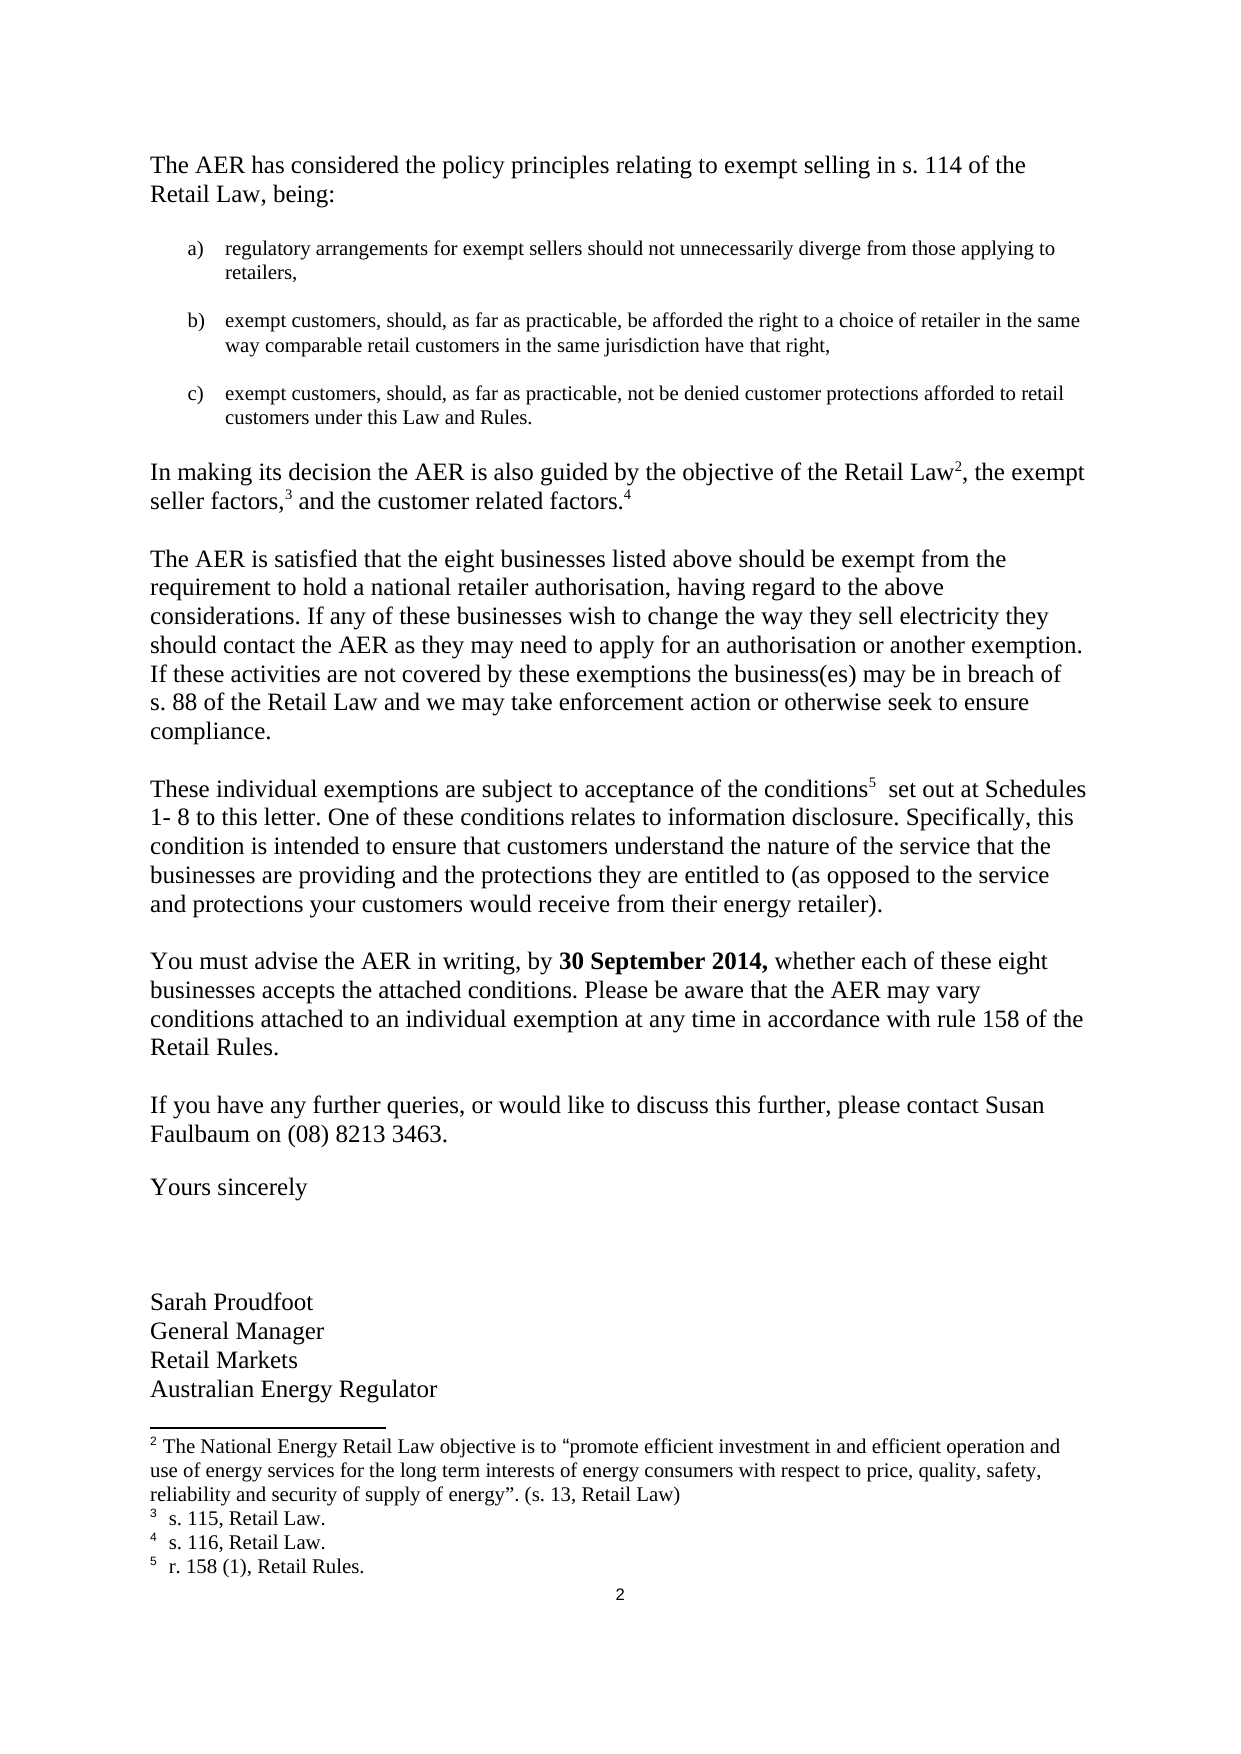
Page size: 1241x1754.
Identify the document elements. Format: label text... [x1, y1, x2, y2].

text The AER has considered the policy principles relating to exempt selling in s. 114 of the Retail Law, being: [150, 150, 1090, 207]
list exempt customers, should, as far as practicable, be afforded the right to a choice of retailer in the same way comparable retail customers in the same jurisdiction have that right, [187, 308, 1090, 357]
list regulatory arrangements for exempt sellers should not unnecessarily diverge from those applying to retailers, [187, 236, 1090, 284]
text General Manager [150, 1316, 1090, 1345]
text If you have any further queries, or would like to discuss this further, please contact Susan Faulbaum on (08) 8213 3463. [150, 1090, 1090, 1147]
text In making its decision the AER is also guided by the objective of the Retail Law, the exempt seller factors, and the customer related factors. [150, 457, 1090, 515]
text Retail Markets [150, 1345, 1090, 1374]
text Yours sincerely [150, 1172, 1090, 1201]
text Sarah Proudfoot [150, 1287, 1090, 1316]
text Australian Energy Regulator [150, 1374, 1090, 1402]
text These individual exemptions are subject to acceptance of the conditions set out at Schedules 1- 8 to this letter. One of these conditions relates to information disclosure. Specifically, this condition is intended to ensure that customers understand the nature of the service that the businesses are providing and the protections they are entitled to (as opposed to the service and protections your customers would receive from their energy retailer). [150, 774, 1090, 917]
text The AER is satisfied that the eight businesses listed above should be exempt from the requirement to hold a national retailer authorisation, having regard to the above considerations. If any of these businesses wish to change the way they sell electricity they should contact the AER as they may need to apply for an authorisation or another exemption. If these activities are not covered by these exemptions the business(es) may be in breach of s. 88 of the Retail Law and we may take enforcement action or otherwise seek to ensure compliance. [150, 544, 1090, 745]
text You must advise the AER in writing, by 30 September 2014, whether each of these eight businesses accepts the attached conditions. Please be aware that the AER may vary conditions attached to an individual exemption at any time in accordance with rule 158 of the Retail Rules. [150, 946, 1090, 1061]
list exempt customers, should, as far as practicable, not be denied customer protections afforded to retail customers under this Law and Rules. [187, 381, 1090, 429]
